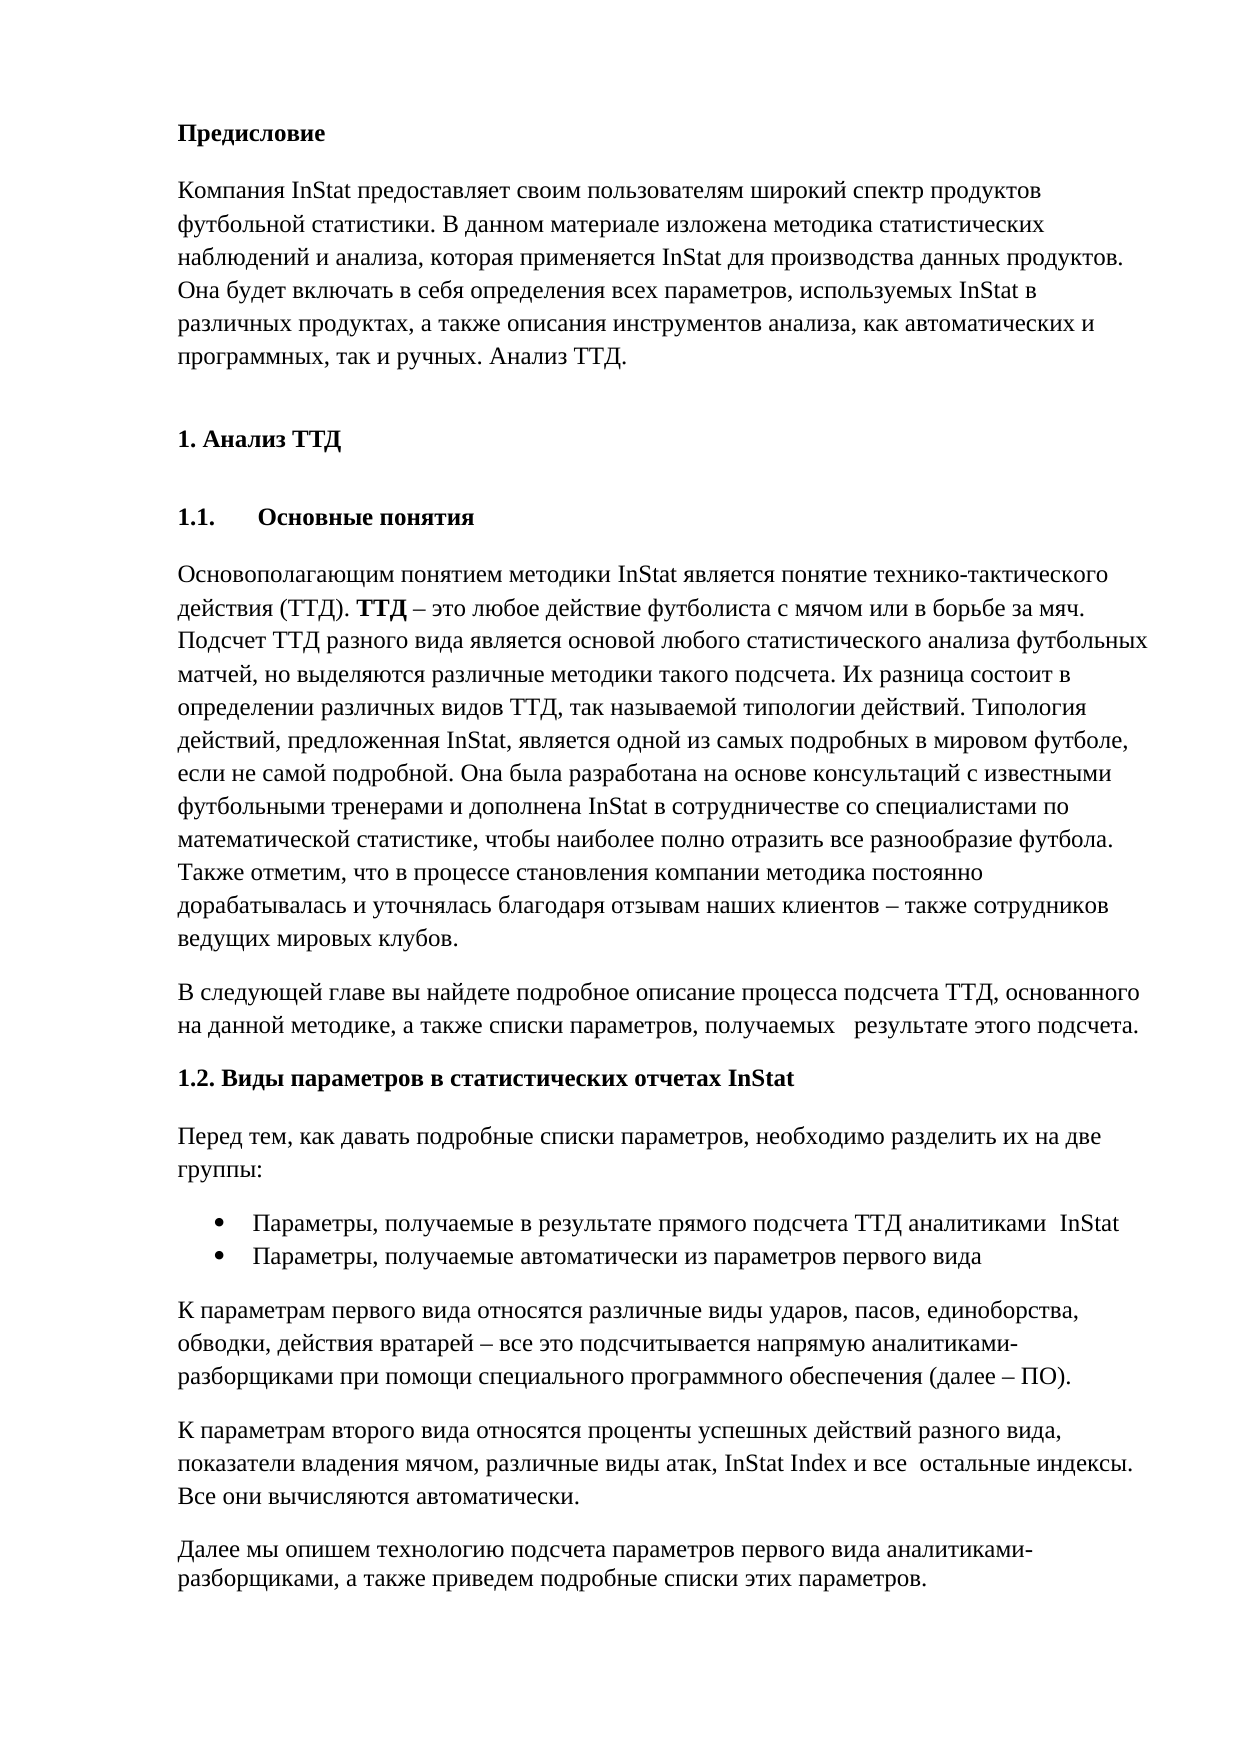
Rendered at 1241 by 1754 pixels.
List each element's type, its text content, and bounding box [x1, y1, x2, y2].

list Параметры, получаемые в результате прямого подсчета ТТД аналитиками InStat [215, 1208, 1152, 1237]
text Основополагающим понятием методики InStat является понятие технико-тактического действия (ТТД). ТТД – это любое действие футболиста с мячом или в борьбе за мяч. Подсчет ТТД разного вида является основой любого статистического анализа футбольных матчей, но выделяются различные методики такого подсчета. Их разница состоит в определении различных видов ТТД, так называемой типологии действий. Типология действий, предложенная InStat, является одной из самых подробных в мировом футболе, если не самой подробной. Она была разработана на основе консультаций с известными футбольными тренерами и дополнена InStat в сотрудничестве со специалистами по математической статистике, чтобы наиболее полно отразить все разнообразие футбола. Также отметим, что в процессе становления компании методика постоянно дорабатывалась и уточнялась благодаря отзывам наших клиентов – также сотрудников ведущих мировых клубов. [177, 559, 1152, 952]
text К параметрам первого вида относятся различные виды ударов, пасов, единоборства, обводки, действия вратарей – все это подсчитывается напрямую аналитиками-разборщиками при помощи специального программного обеспечения (далее – ПО). [177, 1295, 1152, 1389]
text В следующей главе вы найдете подробное описание процесса подсчета ТТД, основанного на данной методике, а также списки параметров, получаемых результате этого подсчета. [177, 977, 1152, 1038]
text Компания InStat предоставляет своим пользователям широкий спектр продуктов футбольной статистики. В данном материале изложена методика статистических наблюдений и анализа, которая применяется InStat для производства данных продуктов. Она будет включать в себя определения всех параметров, используемых InStat в различных продуктах, а также описания инструментов анализа, как автоматических и программных, так и ручных. Анализ ТТД. [177, 176, 1152, 369]
text Предисловие [177, 118, 1152, 147]
text К параметрам второго вида относятся проценты успешных действий разного вида, показатели владения мячом, различные виды атак, InStat Index и все остальные индексы. Все они вычисляются автоматически. [177, 1415, 1152, 1509]
text 1.2. Виды параметров в статистических отчетах InStat [177, 1063, 1152, 1092]
list Основные понятия [177, 502, 1152, 531]
text 1. Анализ ТТД [177, 424, 1152, 452]
list Параметры, получаемые автоматически из параметров первого вида [215, 1241, 1152, 1270]
text Перед тем, как давать подробные списки параметров, необходимо разделить их на две группы: [177, 1121, 1152, 1183]
text Далее мы опишем технологию подсчета параметров первого вида аналитиками-разборщиками, а также приведем подробные списки этих параметров. [177, 1534, 1152, 1592]
